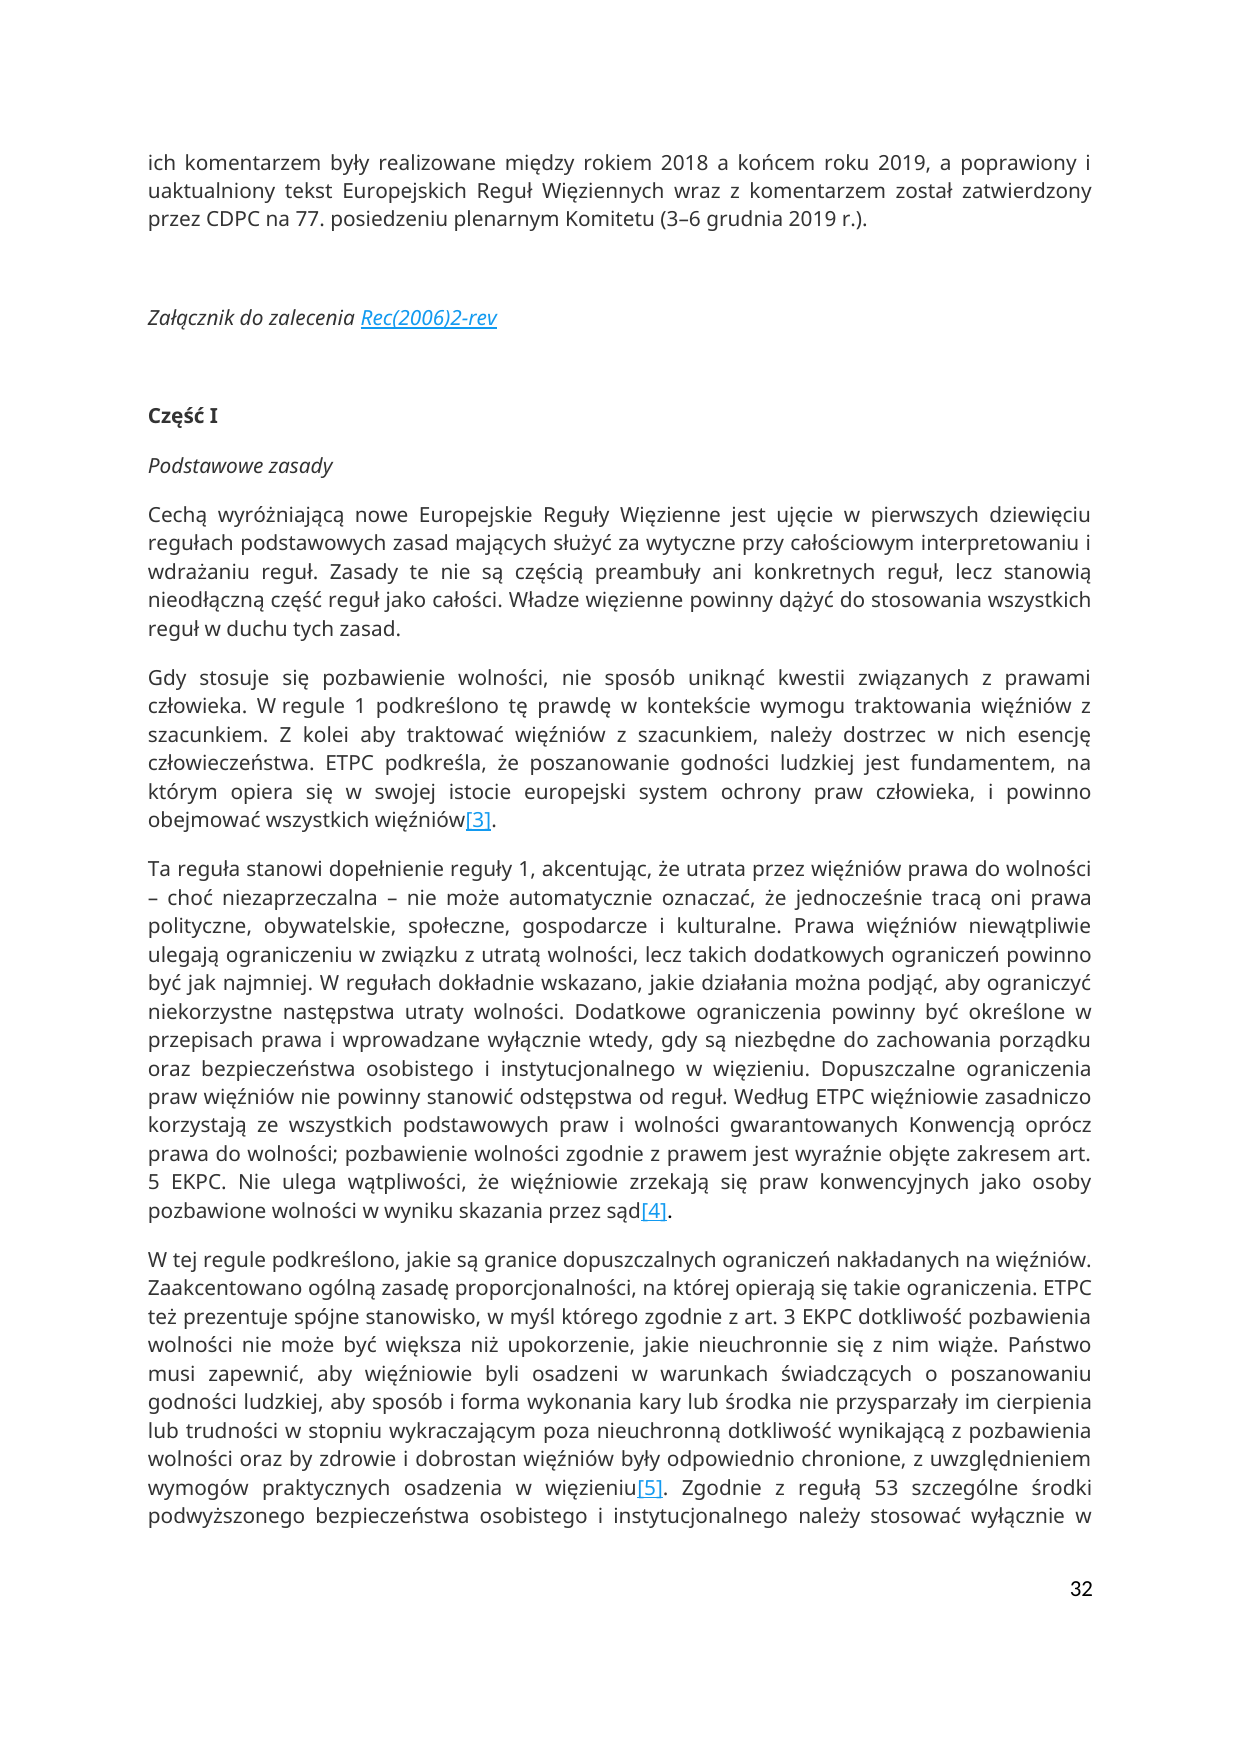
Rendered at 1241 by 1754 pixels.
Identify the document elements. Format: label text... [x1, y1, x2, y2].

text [148, 148, 1093, 233]
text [148, 1245, 1093, 1529]
text Załącznik do zalecenia Rec(2006)2-rev [148, 303, 1093, 331]
text Gdy stosuje się pozbawienie wolności, nie sposób uniknąć kwestii związanych z prawami człowieka. W regule 1 podkreślono tę prawdę w kontekście wymogu traktowania więźniów z szacunkiem. Z kolei aby traktować więźniów z szacunkiem, należy dostrzec w nich esencję człowieczeństwa. ETPC podkreśla, że poszanowanie godności ludzkiej jest fundamentem, na którym opiera się w swojej istocie europejski system ochrony praw człowieka, i powinno obejmować wszystkich więźniów[3]. [148, 663, 1093, 834]
text Cechą wyróżniającą nowe Europejskie Reguły Więzienne jest ujęcie w pierwszych dziewięciu regułach podstawowych zasad mających służyć za wytyczne przy całościowym interpretowaniu i wdrażaniu reguł. Zasady te nie są częścią preambuły ani konkretnych reguł, lecz stanowią nieodłączną część reguł jako całości. Władze więzienne powinny dążyć do stosowania wszystkich reguł w duchu tych zasad. [148, 500, 1093, 642]
text Ta reguła stanowi dopełnienie reguły 1, akcentując, że utrata przez więźniów prawa do wolności – choć niezaprzeczalna – nie może automatycznie oznaczać, że jednocześnie tracą oni prawa polityczne, obywatelskie, społeczne, gospodarcze i kulturalne. Prawa więźniów niewątpliwie ulegają ograniczeniu w związku z utratą wolności, lecz takich dodatkowych ograniczeń powinno być jak najmniej. W regułach dokładnie wskazano, jakie działania można podjąć, aby ograniczyć niekorzystne następstwa utraty wolności. Dodatkowe ograniczenia powinny być określone w przepisach prawa i wprowadzane wyłącznie wtedy, gdy są niezbędne do zachowania porządku oraz bezpieczeństwa osobistego i instytucjonalnego w więzieniu. Dopuszczalne ograniczenia praw więźniów nie powinny stanowić odstępstwa od reguł. Według ETPC więźniowie zasadniczo korzystają ze wszystkich podstawowych praw i wolności gwarantowanych Konwencją oprócz prawa do wolności; pozbawienie wolności zgodnie z prawem jest wyraźnie objęte zakresem art. 5 EKPC. Nie ulega wątpliwości, że więźniowie zrzekają się praw konwencyjnych jako osoby pozbawione wolności w wyniku skazania przez sąd[4]. [148, 854, 1093, 1224]
text Część I [148, 402, 1093, 430]
text Podstawowe zasady [148, 451, 1093, 479]
